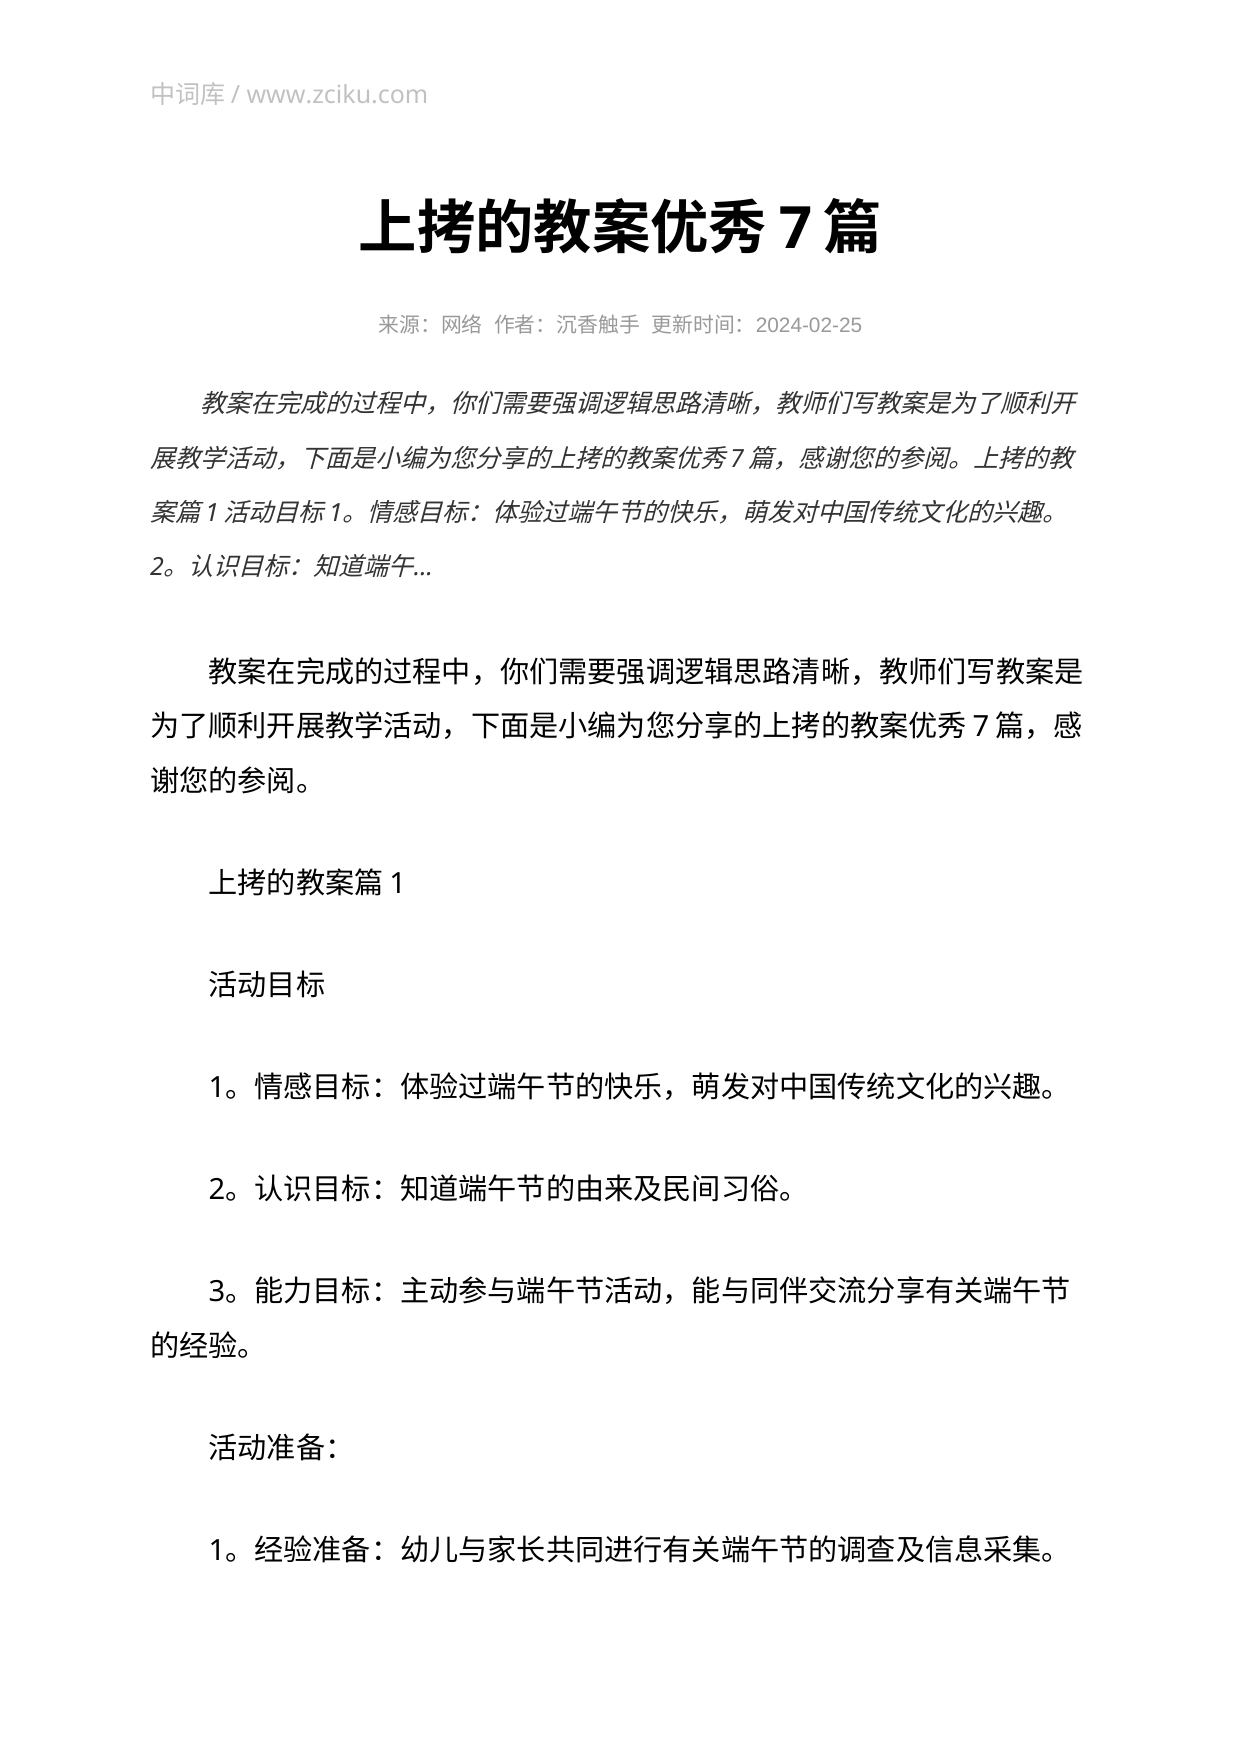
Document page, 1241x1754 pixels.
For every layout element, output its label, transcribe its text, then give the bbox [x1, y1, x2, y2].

text 2。认识目标：知道端午节的由来及民间习俗。 [150, 1166, 1090, 1208]
text 教案在完成的过程中，你们需要强调逻辑思路清晰，教师们写教案是为了顺利开展教学活动，下面是小编为您分享的上拷的教案优秀7篇，感谢您的参阅。 [150, 648, 1090, 800]
text 1。情感目标：体验过端午节的快乐，萌发对中国传统文化的兴趣。 [150, 1063, 1090, 1106]
subtitle 上拷的教案优秀7篇 [150, 181, 1090, 266]
text 上拷的教案篇1 [150, 860, 1090, 902]
text 活动目标 [150, 962, 1090, 1004]
text 教案在完成的过程中，你们需要强调逻辑思路清晰，教师们写教案是为了顺利开展教学活动，下面是小编为您分享的上拷的教案优秀7篇，感谢您的参阅。上拷的教案篇1活动目标1。情感目标：体验过端午节的快乐，萌发对中国传统文化的兴趣。2。认识目标：知道端午... [150, 384, 1090, 583]
text 1。经验准备：幼儿与家长共同进行有关端午节的调查及信息采集。 [150, 1526, 1090, 1568]
text 来源：网络 作者：沉香触手 更新时间：2024-02-25 [150, 313, 1090, 337]
text 3。能力目标：主动参与端午节活动，能与同伴交流分享有关端午节的经验。 [150, 1267, 1090, 1365]
text 活动准备： [150, 1424, 1090, 1467]
